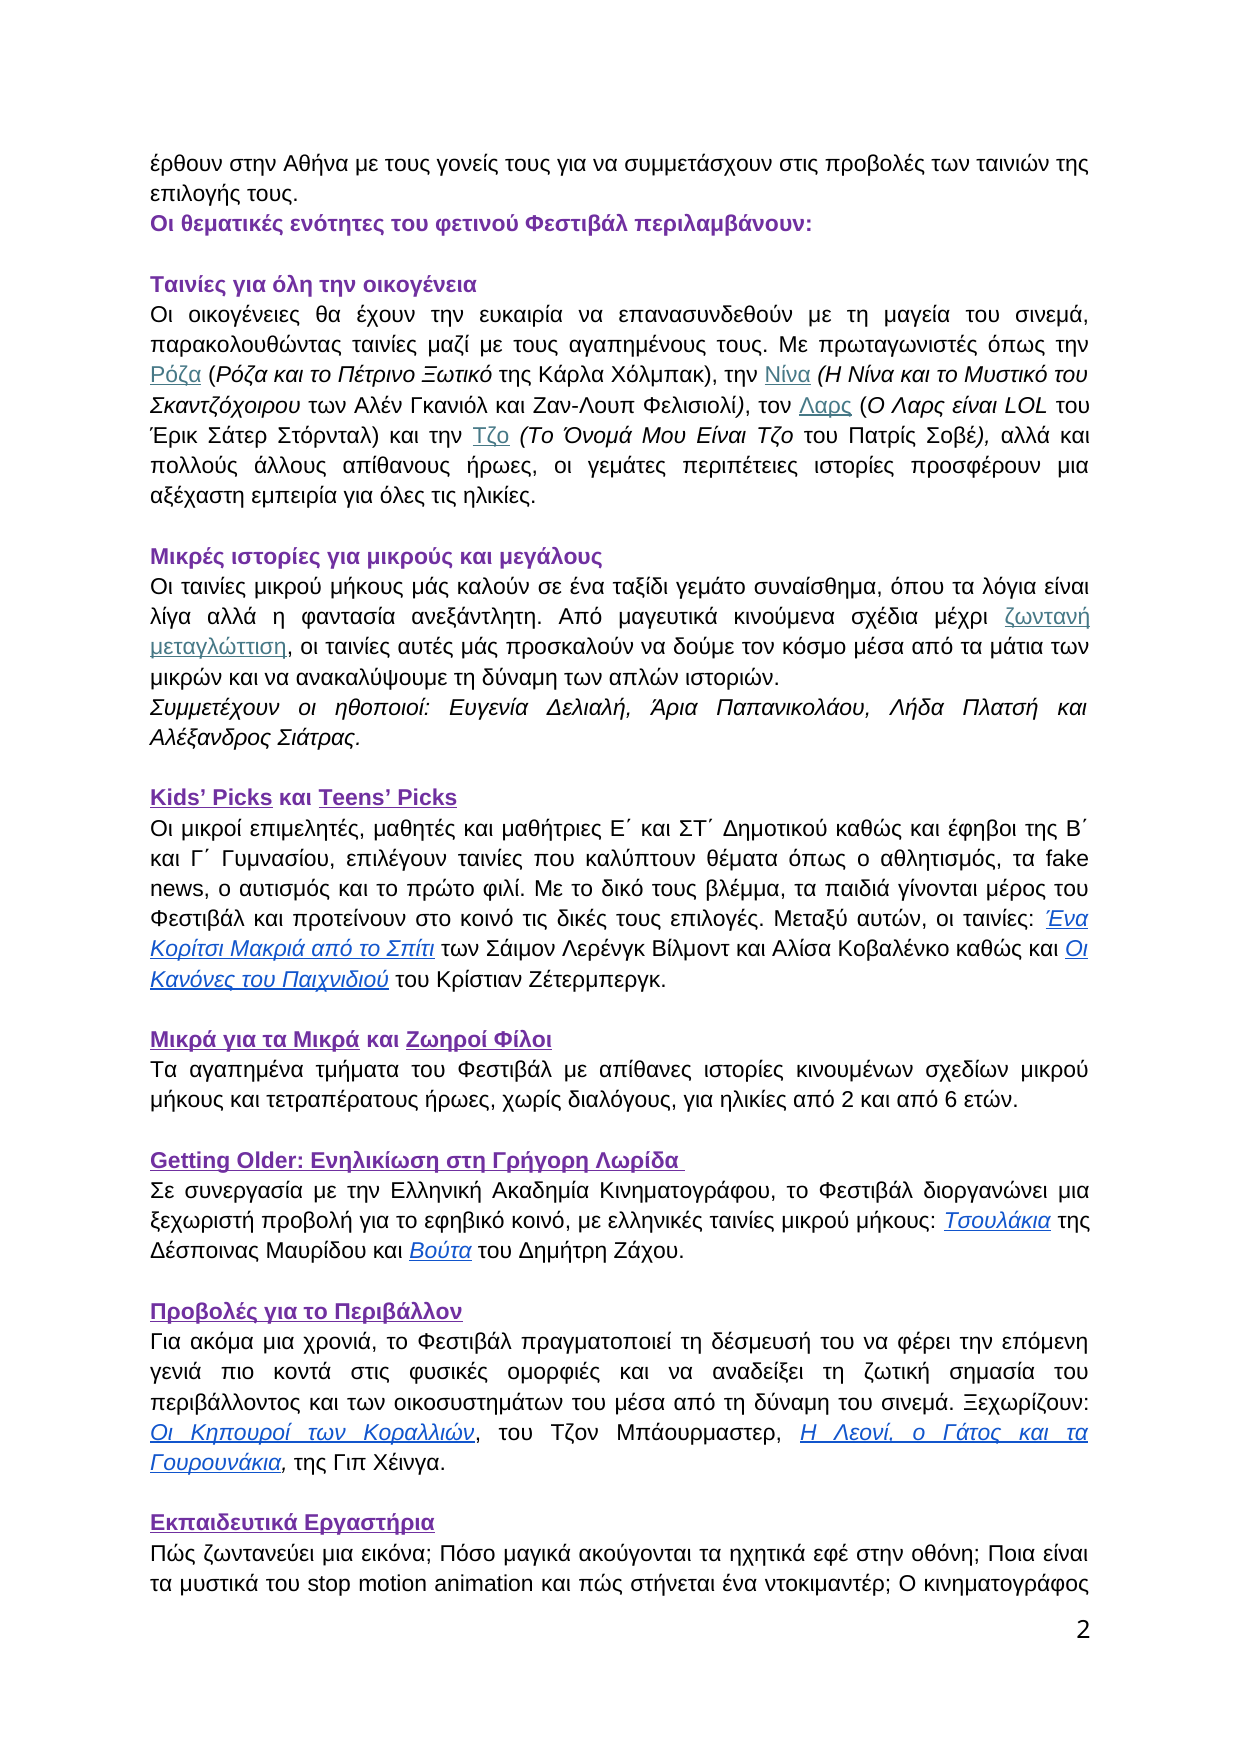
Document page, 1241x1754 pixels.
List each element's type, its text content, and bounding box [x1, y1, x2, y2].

text Μικρές ιστορίες για μικρούς και μεγάλους [150, 543, 1090, 569]
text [150, 150, 1090, 207]
text Μικρά για τα Μικρά και Ζωηροί Φίλοι [150, 1026, 1090, 1052]
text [150, 1539, 1090, 1596]
text Οι μικροί επιμελητές, μαθητές και μαθήτριες Ε΄ και ΣΤ΄ Δημοτικού καθώς και έφηβοι της Β΄ και Γ΄ Γυμνασίου, επιλέγουν ταινίες που καλύπτουν θέματα όπως ο αθλητισμός, τα fake news, ο αυτισμός και το πρώτο φιλί. Με το δικό τους βλέμμα, τα παιδιά γίνονται μέρος του Φεστιβάλ και προτείνουν στο κοινό τις δικές τους επιλογές. Μεταξύ αυτών, οι ταινίες: Ένα Κορίτσι Μακριά από το Σπίτι των Σάιμον Λερένγκ Βίλμοντ και Αλίσα Κοβαλένκο καθώς και Οι Κανόνες του Παιχνιδιού του Κρίστιαν Ζέτερμπεργκ. [150, 814, 1090, 992]
text Ταινίες για όλη την οικογένεια [150, 271, 1090, 297]
text Οι θεματικές ενότητες του φετινού Φεστιβάλ περιλαμβάνουν: [150, 210, 1090, 237]
text Για ακόμα μια χρονιά, το Φεστιβάλ πραγματοποιεί τη δέσμευσή του να φέρει την επόμενη γενιά πιο κοντά στις φυσικές ομορφιές και να αναδείξει τη ζωτική σημασία του περιβάλλοντος και των οικοσυστημάτων του μέσα από τη δύναμη του σινεμά. Ξεχωρίζουν: Οι Κηπουροί των Κοραλλιών, του Τζον Μπάουρμαστερ, Η Λεονί, ο Γάτος και τα Γουρουνάκια, της Γιπ Χέινγα. [150, 1328, 1090, 1475]
text Οι οικογένειες θα έχουν την ευκαιρία να επανασυνδεθούν με τη μαγεία του σινεμά, παρακολουθώντας ταινίες μαζί με τους αγαπημένους τους. Με πρωταγωνιστές όπως την Ρόζα (Ρόζα και το Πέτρινο Ξωτικό της Κάρλα Χόλμπακ), την Νίνα (Η Νίνα και το Μυστικό του Σκαντζόχοιρου των Αλέν Γκανιόλ και Ζαν-Λουπ Φελισιολί), τον Λαρς (Ο Λαρς είναι LOL του Έρικ Σάτερ Στόρνταλ) και την Τζο (Το Όνομά Μου Είναι Τζο του Πατρίς Σοβέ), αλλά και πολλούς άλλους απίθανους ήρωες, οι γεμάτες περιπέτειες ιστορίες προσφέρουν μια αξέχαστη εμπειρία για όλες τις ηλικίες. [150, 301, 1090, 509]
text Σε συνεργασία με την Ελληνική Ακαδημία Κινηματογράφου, το Φεστιβάλ διοργανώνει μια ξεχωριστή προβολή για το εφηβικό κοινό, με ελληνικές ταινίες μικρού μήκους: Τσουλάκια της Δέσποινας Μαυρίδου και Βούτα του Δημήτρη Ζάχου. [150, 1177, 1090, 1264]
text Προβολές για το Περιβάλλον [150, 1298, 1090, 1324]
text Kids’ Picks και Teens’ Picks [150, 784, 1090, 811]
text Οι ταινίες μικρού μήκους μάς καλούν σε ένα ταξίδι γεμάτο συναίσθημα, όπου τα λόγια είναι λίγα αλλά η φαντασία ανεξάντλητη. Από μαγευτικά κινούμενα σχέδια μέχρι ζωντανή μεταγλώττιση, οι ταινίες αυτές μάς προσκαλούν να δούμε τον κόσμο μέσα από τα μάτια των μικρών και να ανακαλύψουμε τη δύναμη των απλών ιστοριών. [150, 573, 1090, 690]
text Τα αγαπημένα τμήματα του Φεστιβάλ με απίθανες ιστορίες κινουμένων σχεδίων μικρού μήκους και τετραπέρατους ήρωες, χωρίς διαλόγους, για ηλικίες από 2 και από 6 ετών. [150, 1056, 1090, 1113]
text Συμμετέχουν οι ηθοποιοί: Ευγενία Δελιαλή, Άρια Παπανικολάου, Λήδα Πλατσή και Αλέξανδρος Σιάτρας. [150, 694, 1090, 750]
text Εκπαιδευτικά Εργαστήρια [150, 1509, 1090, 1536]
text Getting Older: Ενηλικίωση στη Γρήγορη Λωρίδα [150, 1147, 1090, 1173]
